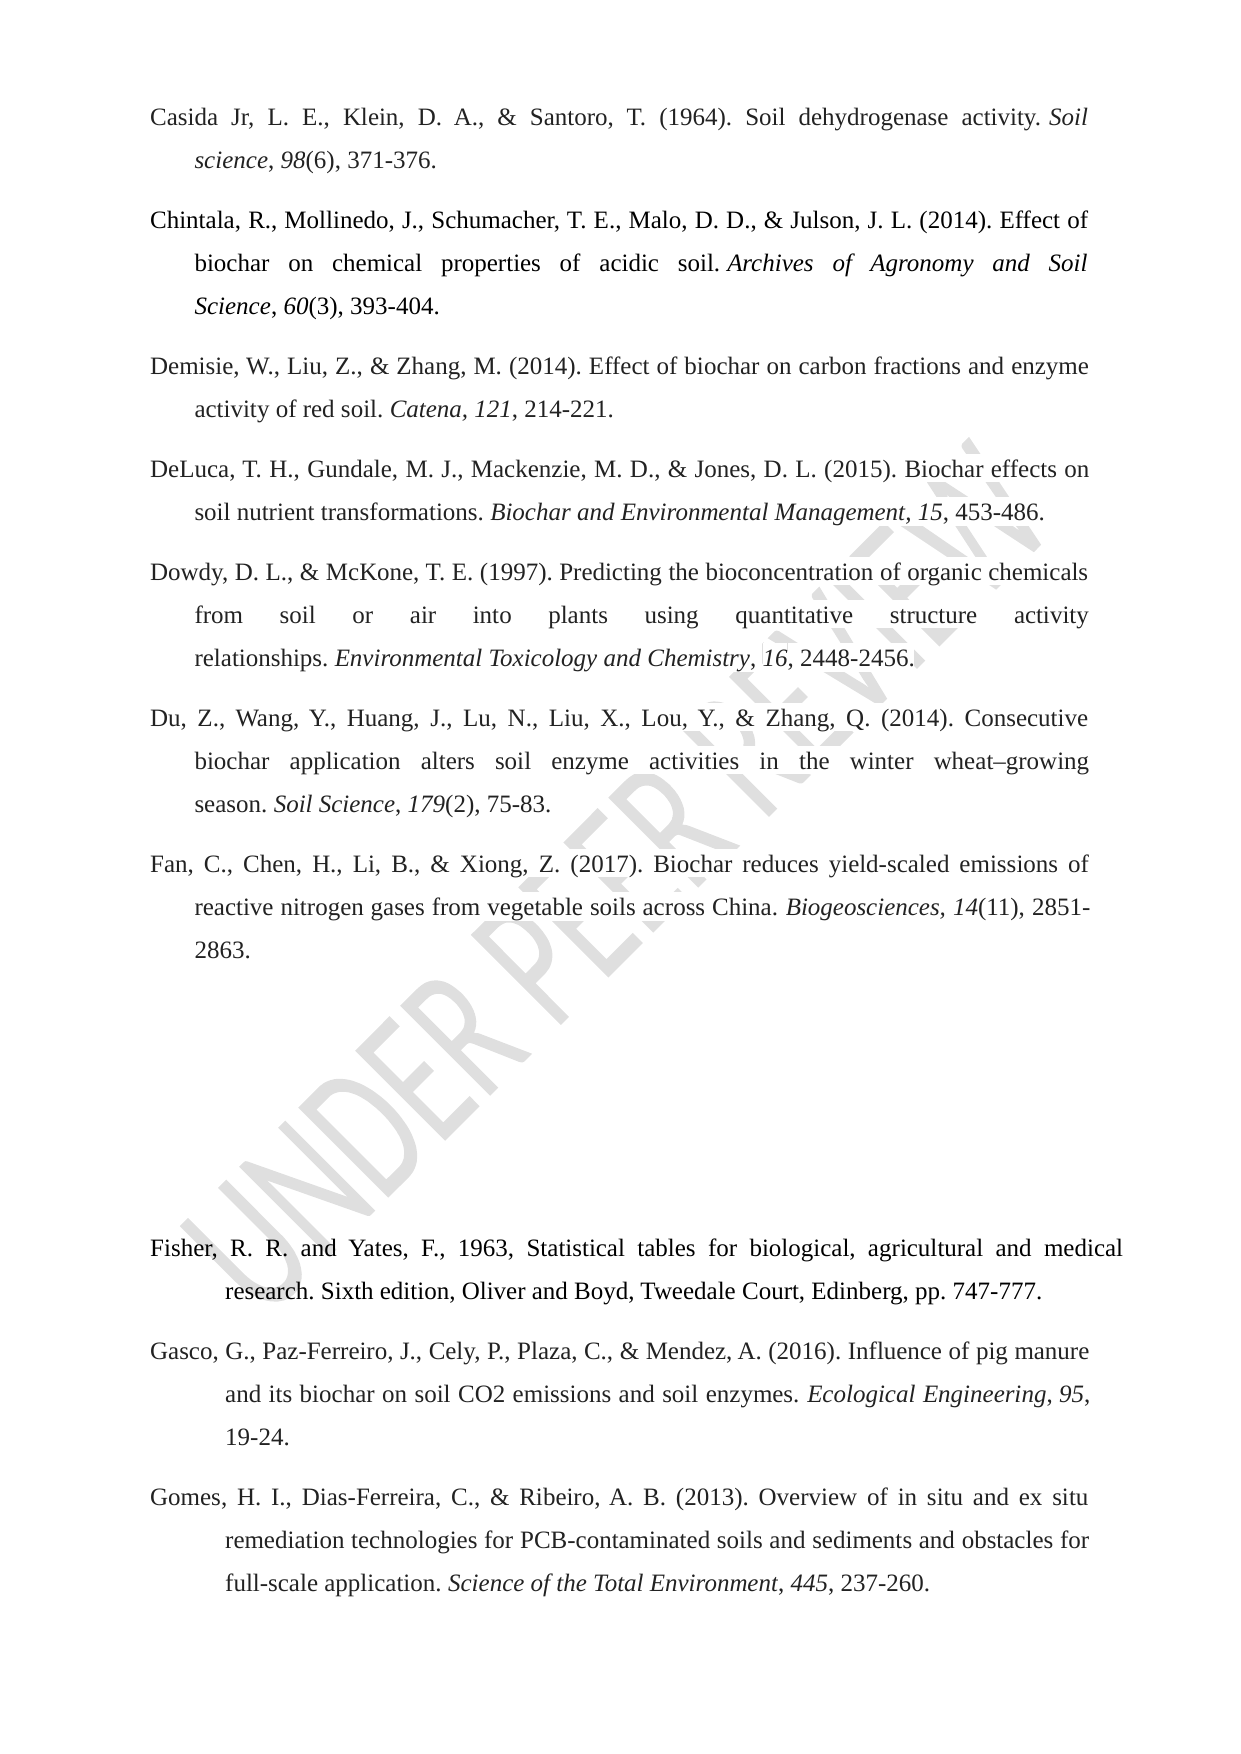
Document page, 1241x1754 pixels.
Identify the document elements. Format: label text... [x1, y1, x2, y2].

text Dowdy, D. L., & McKone, T. E. (1997). Predicting the bioconcentration of organic chemicals from soil or air into plants using quantitative structure activity relationships. Environmental Toxicology and Chemistry, 16, 2448-2456. [150, 585, 1090, 672]
text DeLuca, T. H., Gundale, M. J., Mackenzie, M. D., & Jones, D. L. (2015). Biochar effects on soil nutrient transformations. Biochar and Environmental Management, 15, 453-486. [150, 482, 1090, 526]
text Gasco, G., Paz-Ferreiro, J., Cely, P., Plaza, C., & Mendez, A. (2016). Influence of pig manure and its biochar on soil CO2 emissions and soil enzymes. Ecological Engineering, 95, 19-24. [150, 1364, 1090, 1451]
text Casida Jr, L. E., Klein, D. A., & Santoro, T. (1964). Soil dehydrogenase activity. Soil science, 98(6), 371-376. [150, 102, 1090, 174]
text Chintala, R., Mollinedo, J., Schumacher, T. E., Malo, D. D., & Julson, J. L. (2014). Effect of biochar on chemical properties of acidic soil. Archives of Agronomy and Soil Science, 60(3), 393-404. [150, 205, 1090, 320]
text Fisher, R. R. and Yates, F., 1963, Statistical tables for biological, agricultural and medical research. Sixth edition, Oliver and Boyd, Tweedale Court, Edinberg, pp. 747-777. [150, 1233, 1124, 1305]
text Gomes, H. I., Dias-Ferreira, C., & Ribeiro, A. B. (2013). Overview of in situ and ex situ remediation technologies for PCB-contaminated soils and sediments and obstacles for full-scale application. Science of the Total Environment, 445, 237-260. [150, 1511, 1090, 1597]
text Fan, C., Chen, H., Li, B., & Xiong, Z. (2017). Biochar reduces yield-scaled emissions of reactive nitrogen gases from vegetable soils across China. Biogeosciences, 14(11), 2851-2863. [150, 877, 1090, 964]
text Demisie, W., Liu, Z., & Zhang, M. (2014). Effect of biochar on carbon fractions and enzyme activity of red soil. Catena, 121, 214-221. [150, 379, 1090, 423]
text Du, Z., Wang, Y., Huang, J., Lu, N., Liu, X., Lou, Y., & Zhang, Q. (2014). Consecutive biochar application alters soil enzyme activities in the winter wheat–growing season. Soil Science, 179(2), 75-83. [150, 731, 1090, 818]
